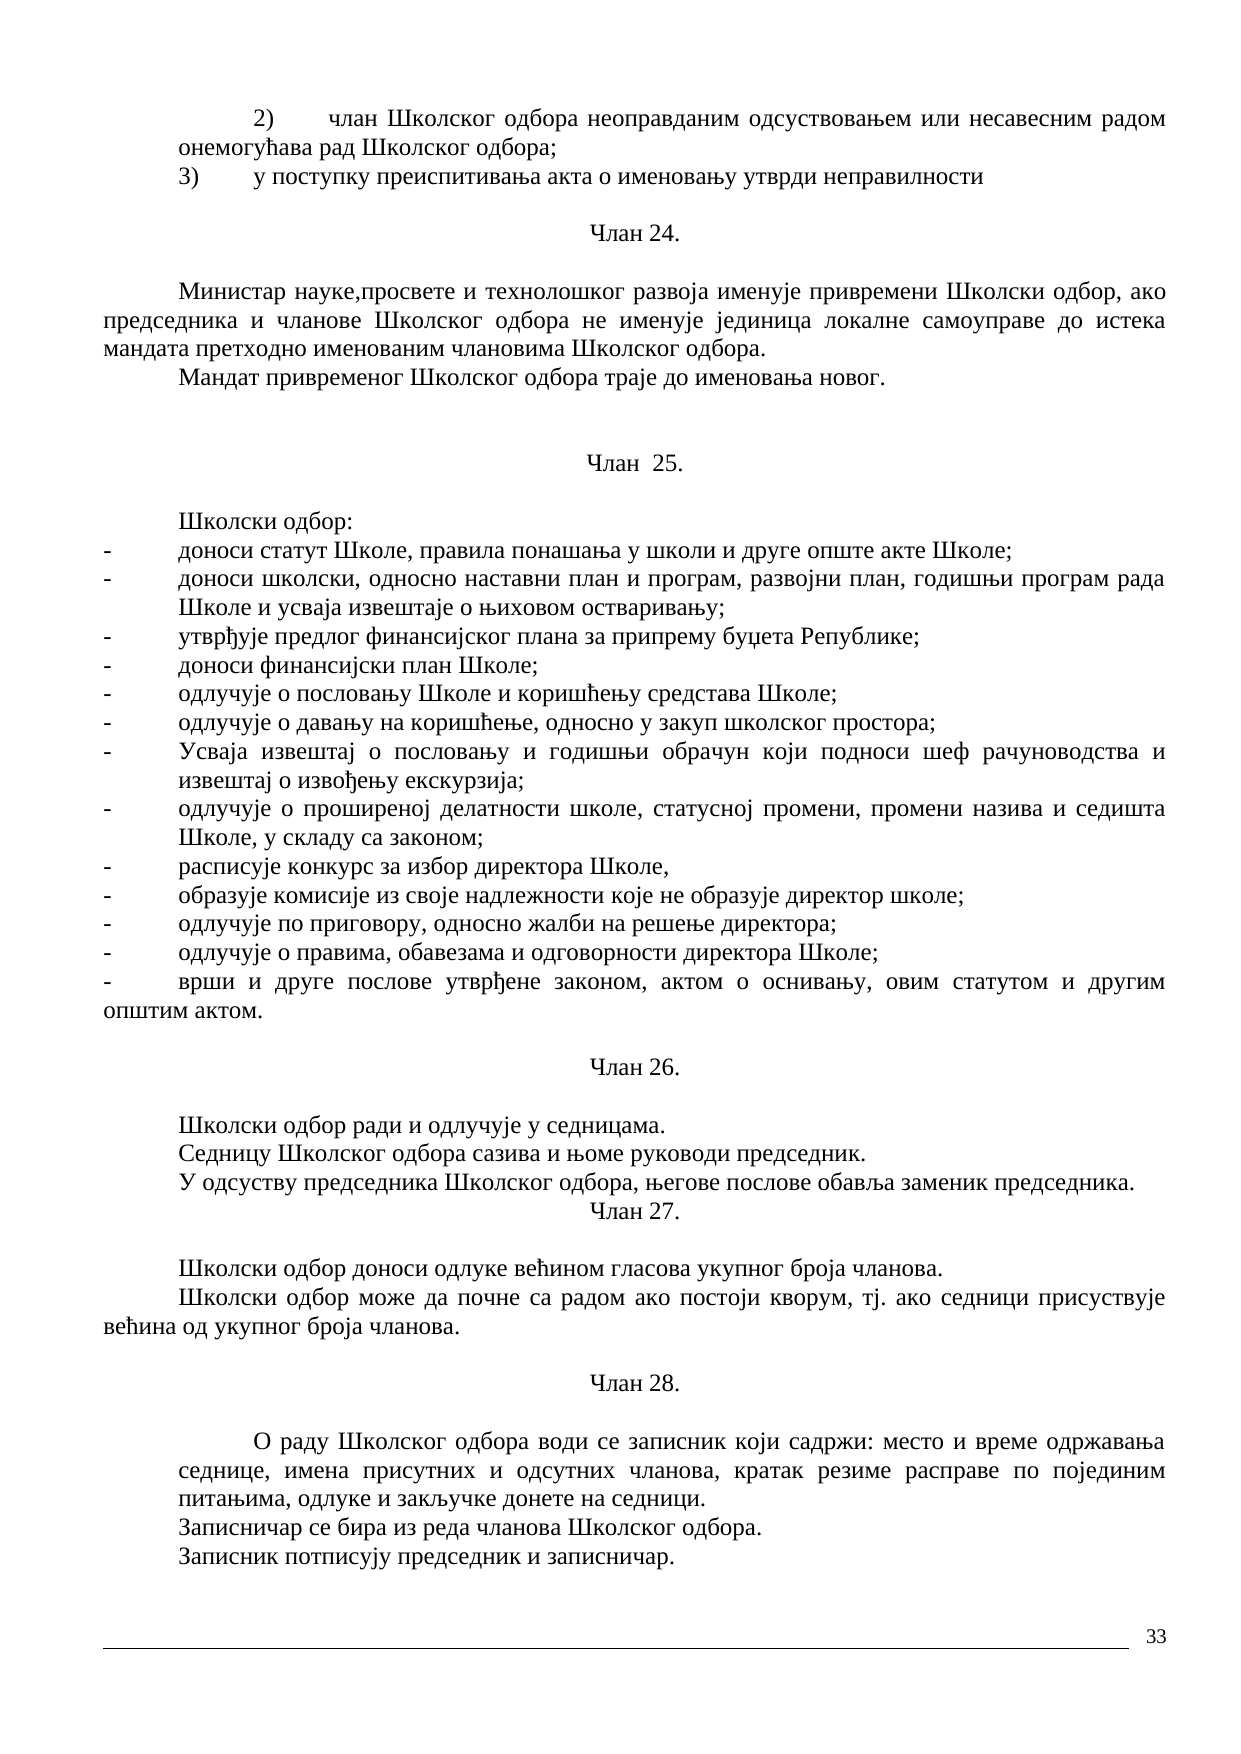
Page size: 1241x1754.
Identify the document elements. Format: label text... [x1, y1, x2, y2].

text Школски одбор доноси одлуке већином гласова укупног броја чланова. [103, 1253, 1166, 1282]
text Министар науке,просвете и технолошког развоја именује привремени Школски одбор, ако председника и чланове Школског одбора не именује јединица локалне самоуправе до истека мандата претходно именованим члановима Школског одбора. [103, 276, 1166, 362]
text - образује комисије из своје надлежности које не образује директор школе; [103, 880, 1166, 908]
text - доноси школски, односно наставни план и програм, развојни план, годишњи програм рада Школе и усваја извештаје о њиховом остваривању; [103, 563, 1166, 621]
text У одсуству председника Школског одбора, његове послове обавља заменик председника. [103, 1167, 1166, 1196]
text - одлучује о правима, обавезама и одговорности директора Школе; [103, 937, 1166, 966]
text Члан 28. [103, 1368, 1166, 1397]
text Школски одбор: [103, 506, 1166, 535]
text - одлучује по приговору, односно жалби на решење директора; [103, 908, 1166, 937]
text - доноси статут Школе, правила понашања у школи и друге опште акте Школе; [103, 535, 1166, 563]
text Мандат привременог Школског одбора траје до именовања новог. [103, 362, 1166, 391]
text 2) члан Школског одбора неоправданим одсуствовањем или несавесним радом онемогућава рад Школског одбора; [178, 103, 1166, 161]
text Члан 24. [103, 218, 1166, 247]
text - одлучује о пословању Школе и коришћењу средстава Школе; [103, 678, 1166, 707]
text Члан 26. [103, 1052, 1166, 1081]
text Члан 27. [103, 1196, 1166, 1225]
text О раду Школског одбора води се записник који садржи: место и време одржавања седнице, имена присутних и одсутних чланова, кратак резиме расправе по појединим питањима, одлуке и закључке донете на седници. [178, 1426, 1166, 1512]
text Школски одбор ради и одлучује у седницама. [103, 1110, 1166, 1138]
text Записничар се бира из реда чланова Школског одбора. [103, 1512, 1166, 1541]
text Записник потписују председник и записничар. [103, 1541, 1166, 1570]
text 3) у поступку преиспитивања акта о именовању утврди неправилности [178, 161, 1166, 190]
text Седницу Школског одбора сазива и њоме руководи председник. [103, 1138, 1166, 1167]
text - врши и друге послове утврђене законом, актом о оснивању, овим статутом и другим општим актом. [103, 966, 1166, 1023]
text - доноси финансијски план Школе; [103, 650, 1166, 678]
text - утврђује предлог финансијског плана за припрему буџета Републике; [103, 621, 1166, 650]
text - расписује конкурс за избор директора Школе, [103, 851, 1166, 880]
text - одлучује о проширеној делатности школе, статусној промени, промени назива и седишта Школе, у складу са законом; [103, 793, 1166, 851]
text Члан 25. [103, 448, 1166, 477]
text - одлучује о давању на коришћење, односно у закуп школског простора; [103, 707, 1166, 736]
text Школски одбор може да почне са радом ако постоји кворум, тј. ако седници присуствује већина од укупног броја чланова. [103, 1282, 1166, 1340]
text - Усваја извештај о пословању и годишњи обрачун који подноси шеф рачуноводства и извештај о извођењу екскурзија; [103, 736, 1166, 793]
